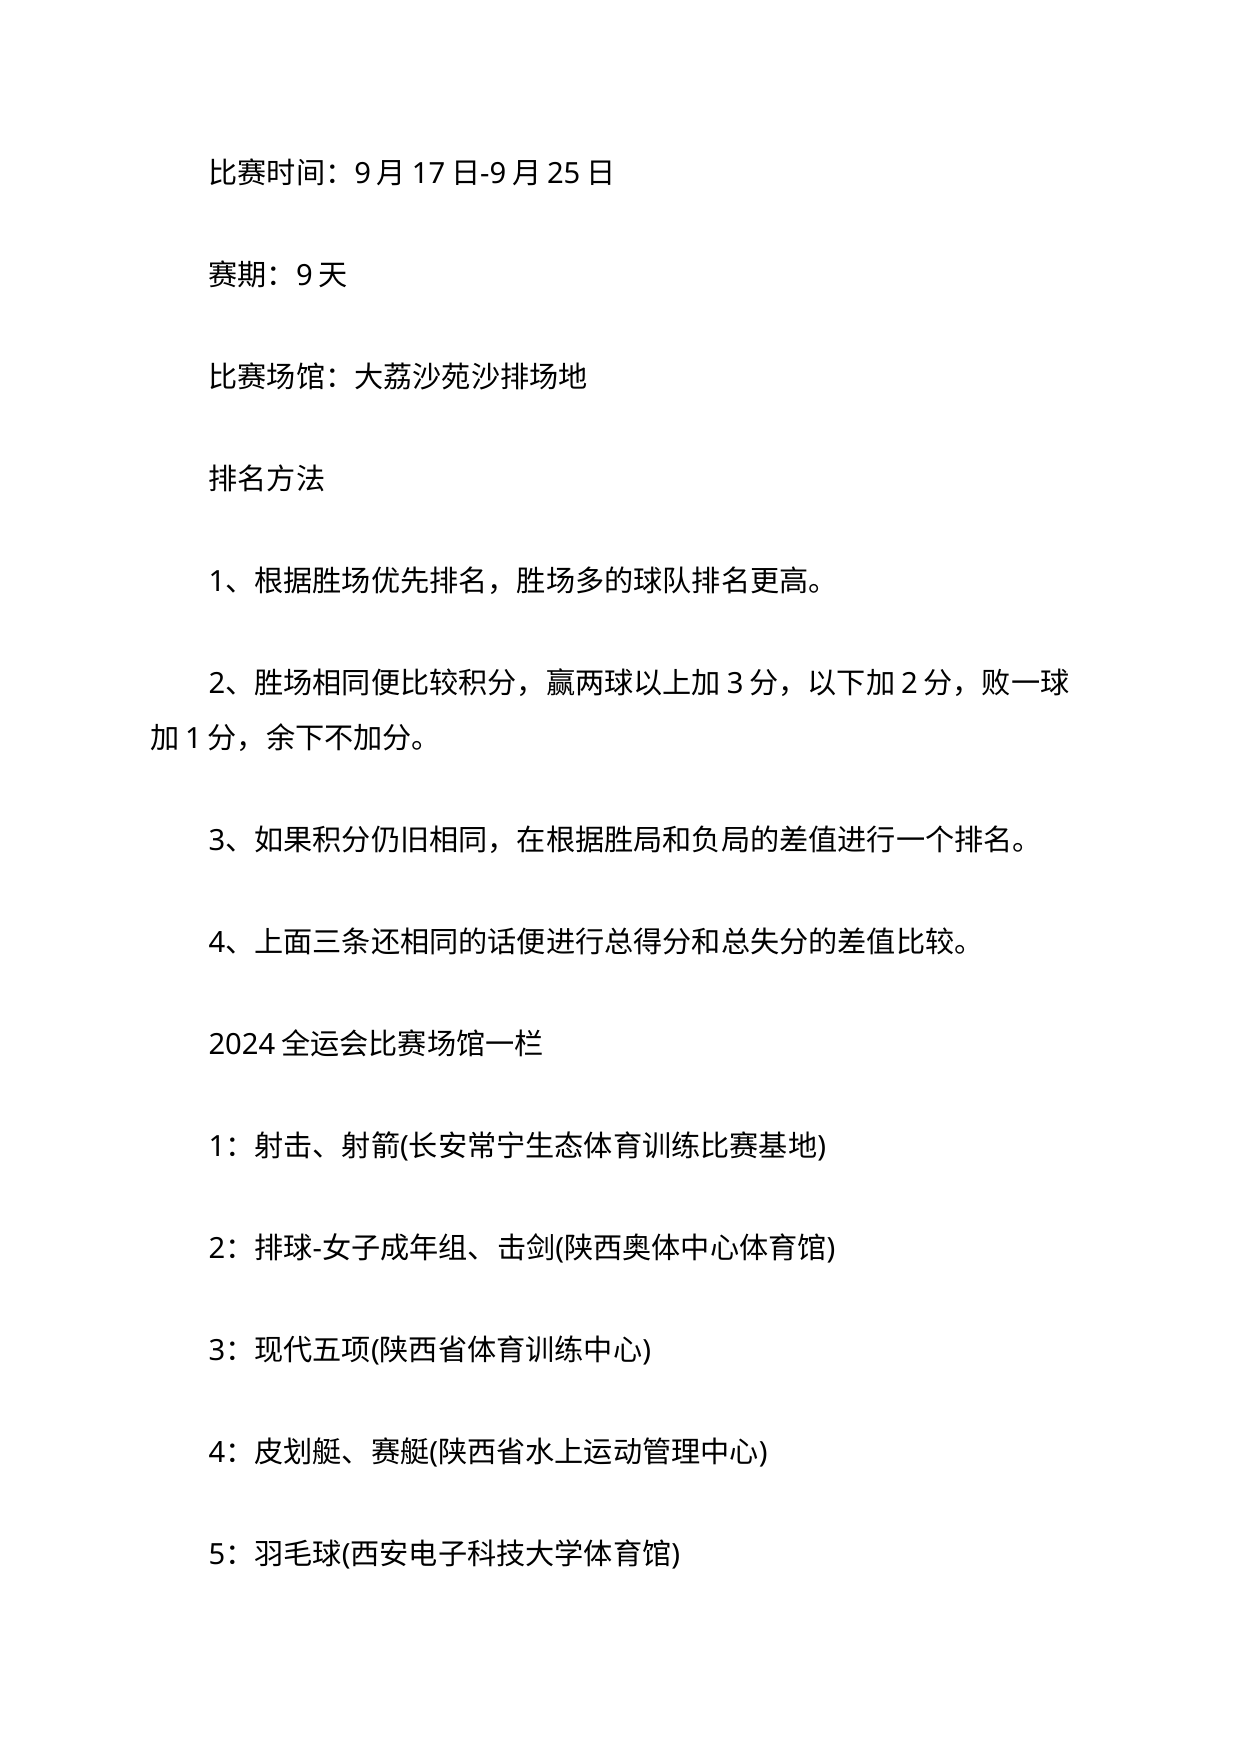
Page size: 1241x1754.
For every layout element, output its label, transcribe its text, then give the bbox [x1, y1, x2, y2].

text 比赛时间：9月17日-9月25日 [150, 150, 1090, 192]
text 3、如果积分仍旧相同，在根据胜局和负局的差值进行一个排名。 [150, 816, 1090, 859]
text 2024全运会比赛场馆一栏 [150, 1020, 1090, 1063]
text 3：现代五项(陕西省体育训练中心) [150, 1326, 1090, 1369]
text 2：排球-女子成年组、击剑(陕西奥体中心体育馆) [150, 1224, 1090, 1267]
text 4：皮划艇、赛艇(陕西省水上运动管理中心) [150, 1428, 1090, 1471]
text 1、根据胜场优先排名，胜场多的球队排名更高。 [150, 557, 1090, 600]
text 5：羽毛球(西安电子科技大学体育馆) [150, 1530, 1090, 1573]
text 赛期：9天 [150, 252, 1090, 294]
text 1：射击、射箭(长安常宁生态体育训练比赛基地) [150, 1122, 1090, 1165]
text 比赛场馆：大荔沙苑沙排场地 [150, 354, 1090, 396]
text 4、上面三条还相同的话便进行总得分和总失分的差值比较。 [150, 918, 1090, 961]
text 排名方法 [150, 456, 1090, 498]
text 2、胜场相同便比较积分，赢两球以上加3分，以下加2分，败一球加1分，余下不加分。 [150, 659, 1090, 757]
